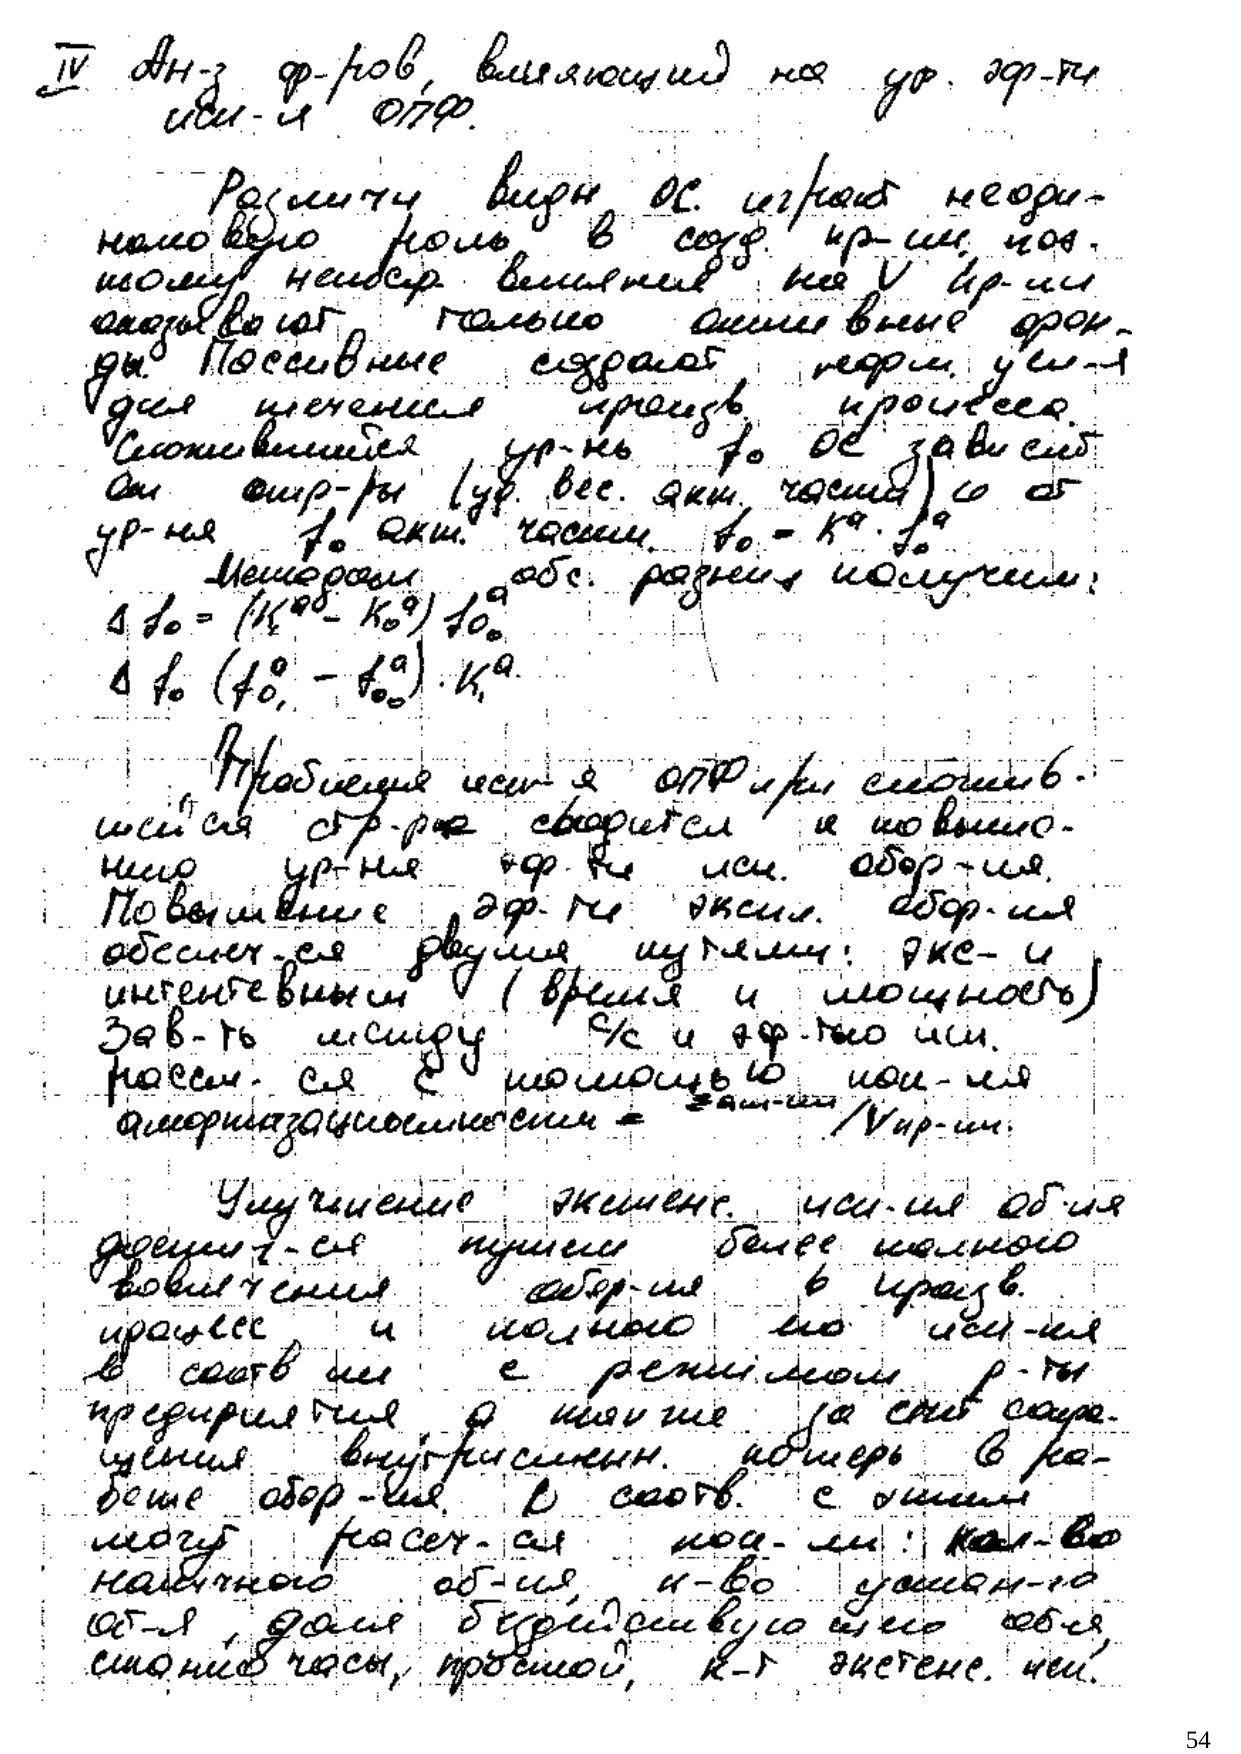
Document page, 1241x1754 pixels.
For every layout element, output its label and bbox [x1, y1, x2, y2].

picture [29, 30, 1132, 1701]
